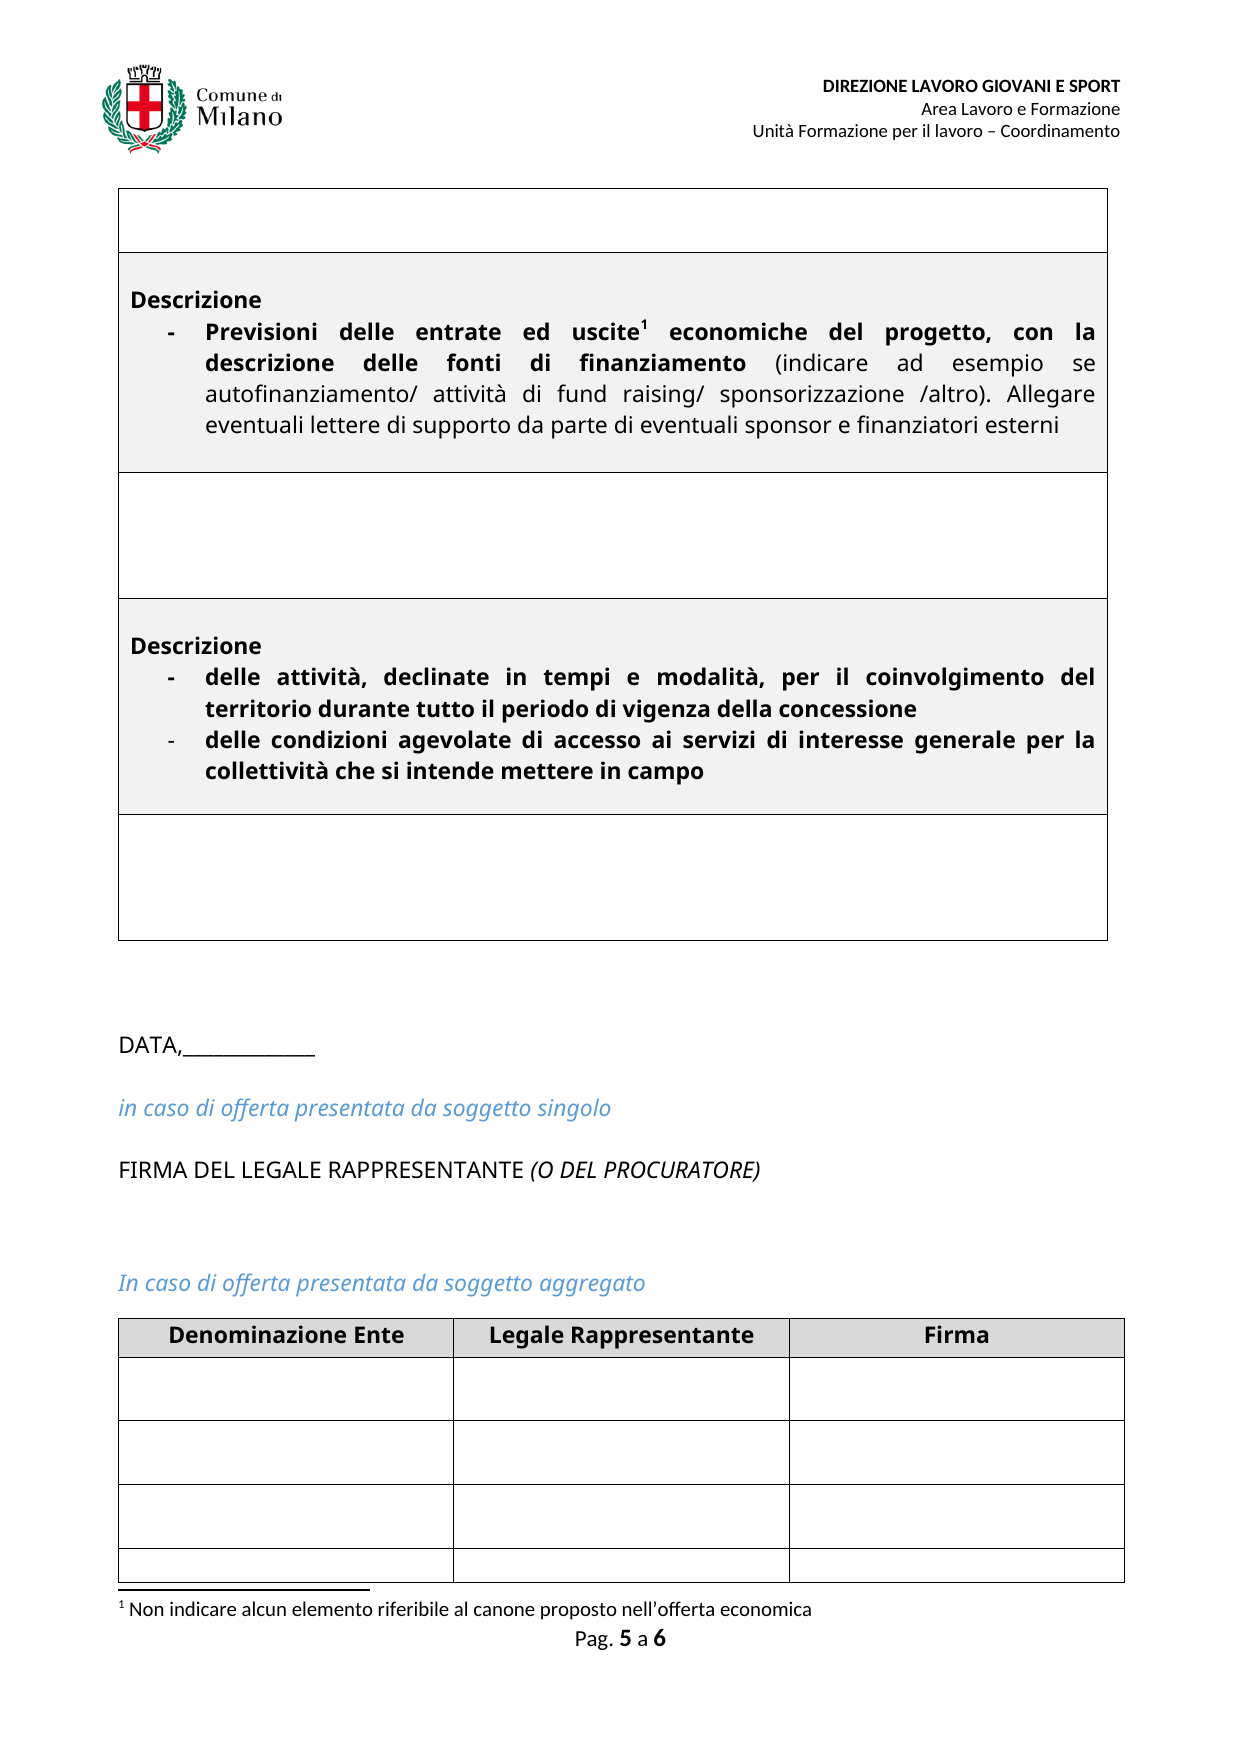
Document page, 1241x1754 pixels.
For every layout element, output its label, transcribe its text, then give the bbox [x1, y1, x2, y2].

table_cell [119, 1485, 453, 1547]
table_cell [119, 1358, 453, 1420]
picture [100, 62, 286, 154]
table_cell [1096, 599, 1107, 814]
text In caso di offerta presentata da soggetto aggregato [118, 1267, 1122, 1299]
table_cell [454, 1485, 789, 1547]
table_cell [119, 189, 1107, 252]
table_cell [119, 1421, 453, 1484]
table_cell [119, 1549, 453, 1582]
table_cell [790, 1485, 1124, 1547]
table_cell [790, 1421, 1124, 1484]
table_cell [790, 1549, 1124, 1582]
text in caso di offerta presentata da soggetto singolo [118, 1092, 1122, 1123]
text DATA,_____________ [118, 1029, 1122, 1061]
text FIRMA DEL LEGALE RAPPRESENTANTE (O DEL PROCURATORE) [118, 1154, 1122, 1186]
table_cell [790, 1358, 1124, 1420]
table_cell [454, 1358, 789, 1420]
table_cell [119, 815, 1107, 940]
table_header Denominazione Ente [119, 1319, 453, 1357]
table_header Legale Rappresentante [454, 1319, 789, 1357]
table_cell [454, 1421, 789, 1484]
table_cell Descrizione delle attività, declinate in tempi e modalità, per il coinvolgimento del territorio durante tutto il periodo di vigenza della concessione delle condizioni agevolate di accesso ai servizi di interesse generale per la collettività che si intende mettere in campo [119, 599, 205, 814]
table_cell [119, 473, 1107, 598]
table_header Firma [790, 1319, 1124, 1357]
table_cell [454, 1549, 789, 1582]
table_cell Descrizione Previsioni delle entrate ed uscite economiche del progetto, con la descrizione delle fonti di finanziamento (indicare ad esempio se autofinanziamento/ attività di fund raising/ sponsorizzazione /altro). Allegare eventuali lettere di supporto da parte di eventuali sponsor e finanziatori esterni [119, 253, 1107, 472]
